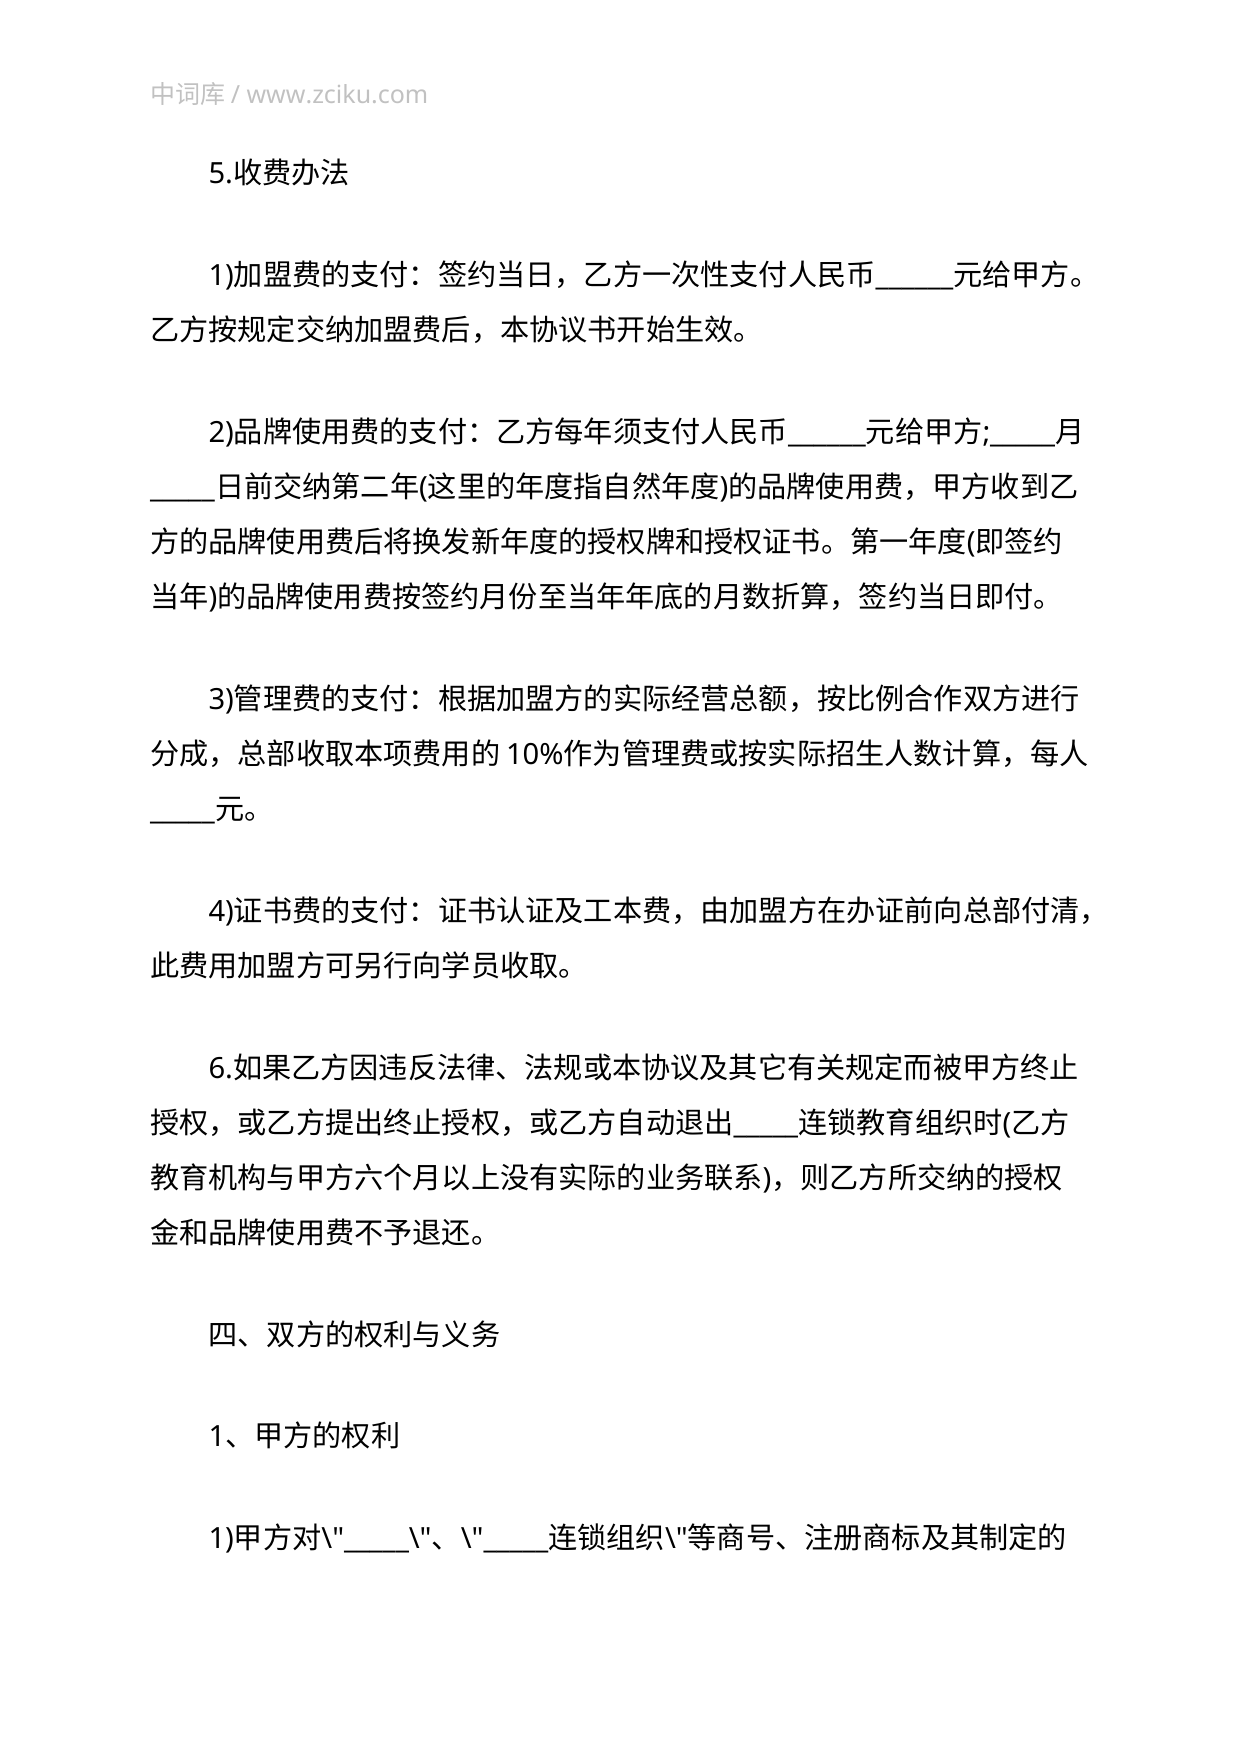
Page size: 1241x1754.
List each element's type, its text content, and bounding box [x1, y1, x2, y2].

text 3)管理费的支付：根据加盟方的实际经营总额，按比例合作双方进行分成，总部收取本项费用的10%作为管理费或按实际招生人数计算，每人_____元。 [150, 676, 1090, 828]
text 6.如果乙方因违反法律、法规或本协议及其它有关规定而被甲方终止授权，或乙方提出终止授权，或乙方自动退出_____连锁教育组织时(乙方教育机构与甲方六个月以上没有实际的业务联系)，则乙方所交纳的授权金和品牌使用费不予退还。 [150, 1044, 1090, 1252]
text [150, 1515, 1090, 1557]
text 1)加盟费的支付：签约当日，乙方一次性支付人民币______元给甲方。乙方按规定交纳加盟费后，本协议书开始生效。 [150, 252, 1090, 349]
text 5.收费办法 [150, 150, 1090, 192]
text 1、甲方的权利 [150, 1413, 1090, 1455]
text 四、双方的权利与义务 [150, 1311, 1090, 1353]
text 2)品牌使用费的支付：乙方每年须支付人民币______元给甲方;_____月_____日前交纳第二年(这里的年度指自然年度)的品牌使用费，甲方收到乙方的品牌使用费后将换发新年度的授权牌和授权证书。第一年度(即签约当年)的品牌使用费按签约月份至当年年底的月数折算，签约当日即付。 [150, 409, 1090, 616]
text 4)证书费的支付：证书认证及工本费，由加盟方在办证前向总部付清，此费用加盟方可另行向学员收取。 [150, 888, 1090, 985]
